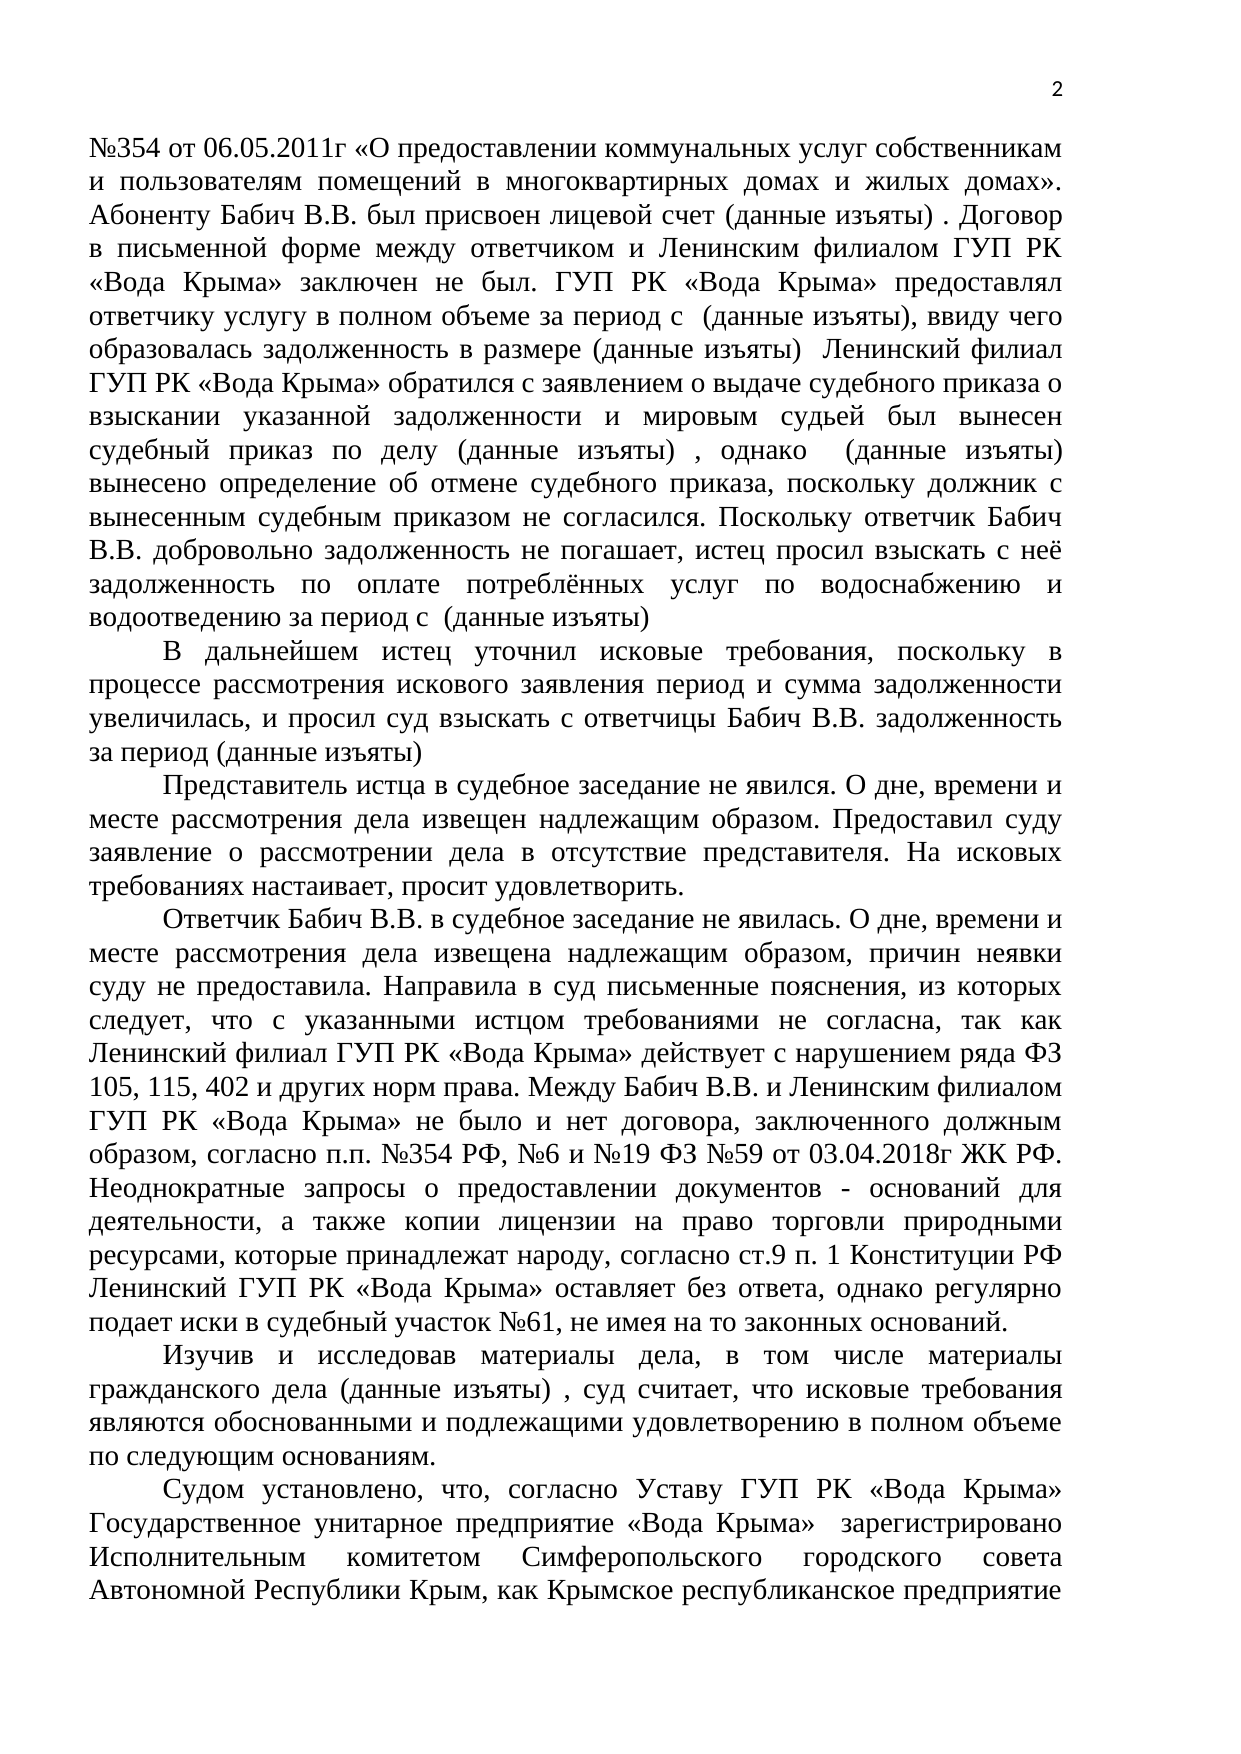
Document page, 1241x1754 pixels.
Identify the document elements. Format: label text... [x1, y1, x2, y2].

text Ответчик Бабич В.В. в судебное заседание не явилась. О дне, времени и месте рассмотрения дела извещена надлежащим образом, причин неявки суду не предоставила. Направила в суд письменные пояснения, из которых следует, что с указанными истцом требованиями не согласна, так как Ленинский филиал ГУП РК «Вода Крыма» действует с нарушением ряда ФЗ 105, 115, 402 и других норм права. Между Бабич В.В. и Ленинским филиалом ГУП РК «Вода Крыма» не было и нет договора, заключенного должным образом, согласно п.п. №354 РФ, №6 и №19 ФЗ №59 от 03.04.2018г ЖК РФ. Неоднократные запросы о предоставлении документов - оснований для деятельности, а также копии лицензии на право торговли природными ресурсами, которые принадлежат народу, согласно ст.9 п. 1 Конституции РФ Ленинский ГУП РК «Вода Крыма» оставляет без ответа, однако регулярно подает иски в судебный участок №61, не имея на то законных оснований. [89, 901, 1063, 1337]
text В дальнейшем истец уточнил исковые требования, поскольку в процессе рассмотрения искового заявления период и сумма задолженности увеличилась, и просил суд взыскать с ответчицы Бабич В.В. задолженность за период (данные изъяты) [89, 633, 1063, 767]
text Представитель истца в судебное заседание не явился. О дне, времени и месте рассмотрения дела извещен надлежащим образом. Предоставил суду заявление о рассмотрении дела в отсутствие представителя. На исковых требованиях настаивает, просит удовлетворить. [89, 767, 1063, 901]
text Изучив и исследовав материалы дела, в том числе материалы гражданского дела (данные изъяты) , суд считает, что исковые требования являются обоснованными и подлежащими удовлетворению в полном объеме по следующим основаниям. [89, 1337, 1063, 1472]
